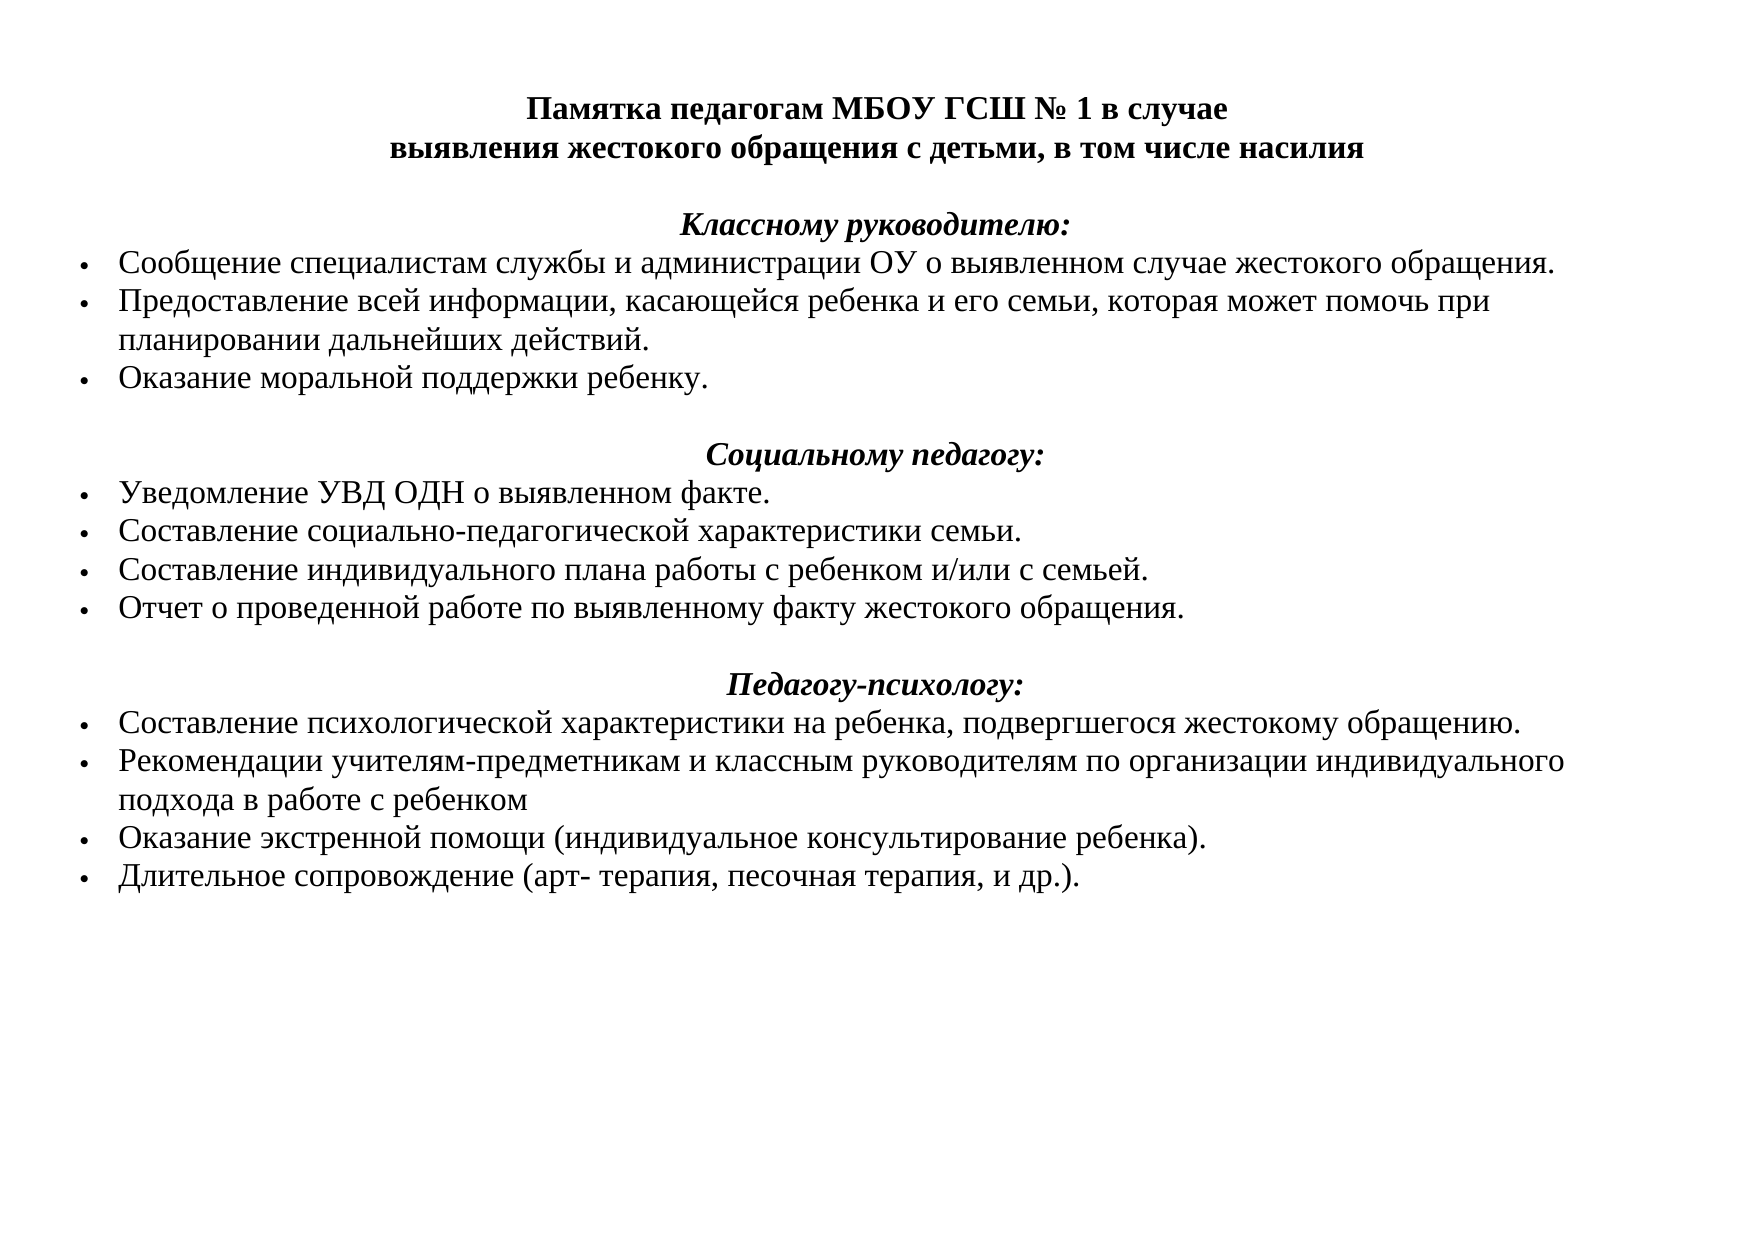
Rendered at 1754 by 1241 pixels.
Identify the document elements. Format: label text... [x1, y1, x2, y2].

list Сообщение специалистам службы и администрации ОУ о выявленном случае жестокого обращения. [81, 242, 1636, 280]
list Предоставление всей информации, касающейся ребенка и его семьи, которая может помочь при планировании дальнейших действий. [81, 280, 1636, 357]
list Оказание экстренной помощи (индивидуальное консультирование ребенка). [81, 817, 1636, 856]
list Рекомендации учителям-предметникам и классным руководителям по организации индивидуального подхода в работе с ребенком [81, 741, 1636, 817]
list Составление социально-педагогической характеристики семьи. [81, 511, 1636, 549]
text Социальному педагогу: [118, 434, 1636, 472]
list Оказание моральной поддержки ребенку. [81, 357, 1636, 395]
list Составление психологической характеристики на ребенка, подвергшегося жестокому обращению. [81, 702, 1636, 741]
text Педагогу-психологу: [118, 664, 1636, 702]
list Длительное сопровождение (арт- терапия, песочная терапия, и др.). [81, 856, 1636, 894]
text Памятка педагогам МБОУ ГСШ № 1 в случае [118, 89, 1636, 127]
text Классному руководителю: [118, 204, 1636, 242]
list Составление индивидуального плана работы с ребенком и/или с семьей. [81, 549, 1636, 587]
text выявления жестокого обращения с детьми, в том числе насилия [118, 127, 1636, 165]
list Уведомление УВД ОДН о выявленном факте. [81, 472, 1636, 511]
list Отчет о проведенной работе по выявленному факту жестокого обращения. [81, 587, 1636, 626]
